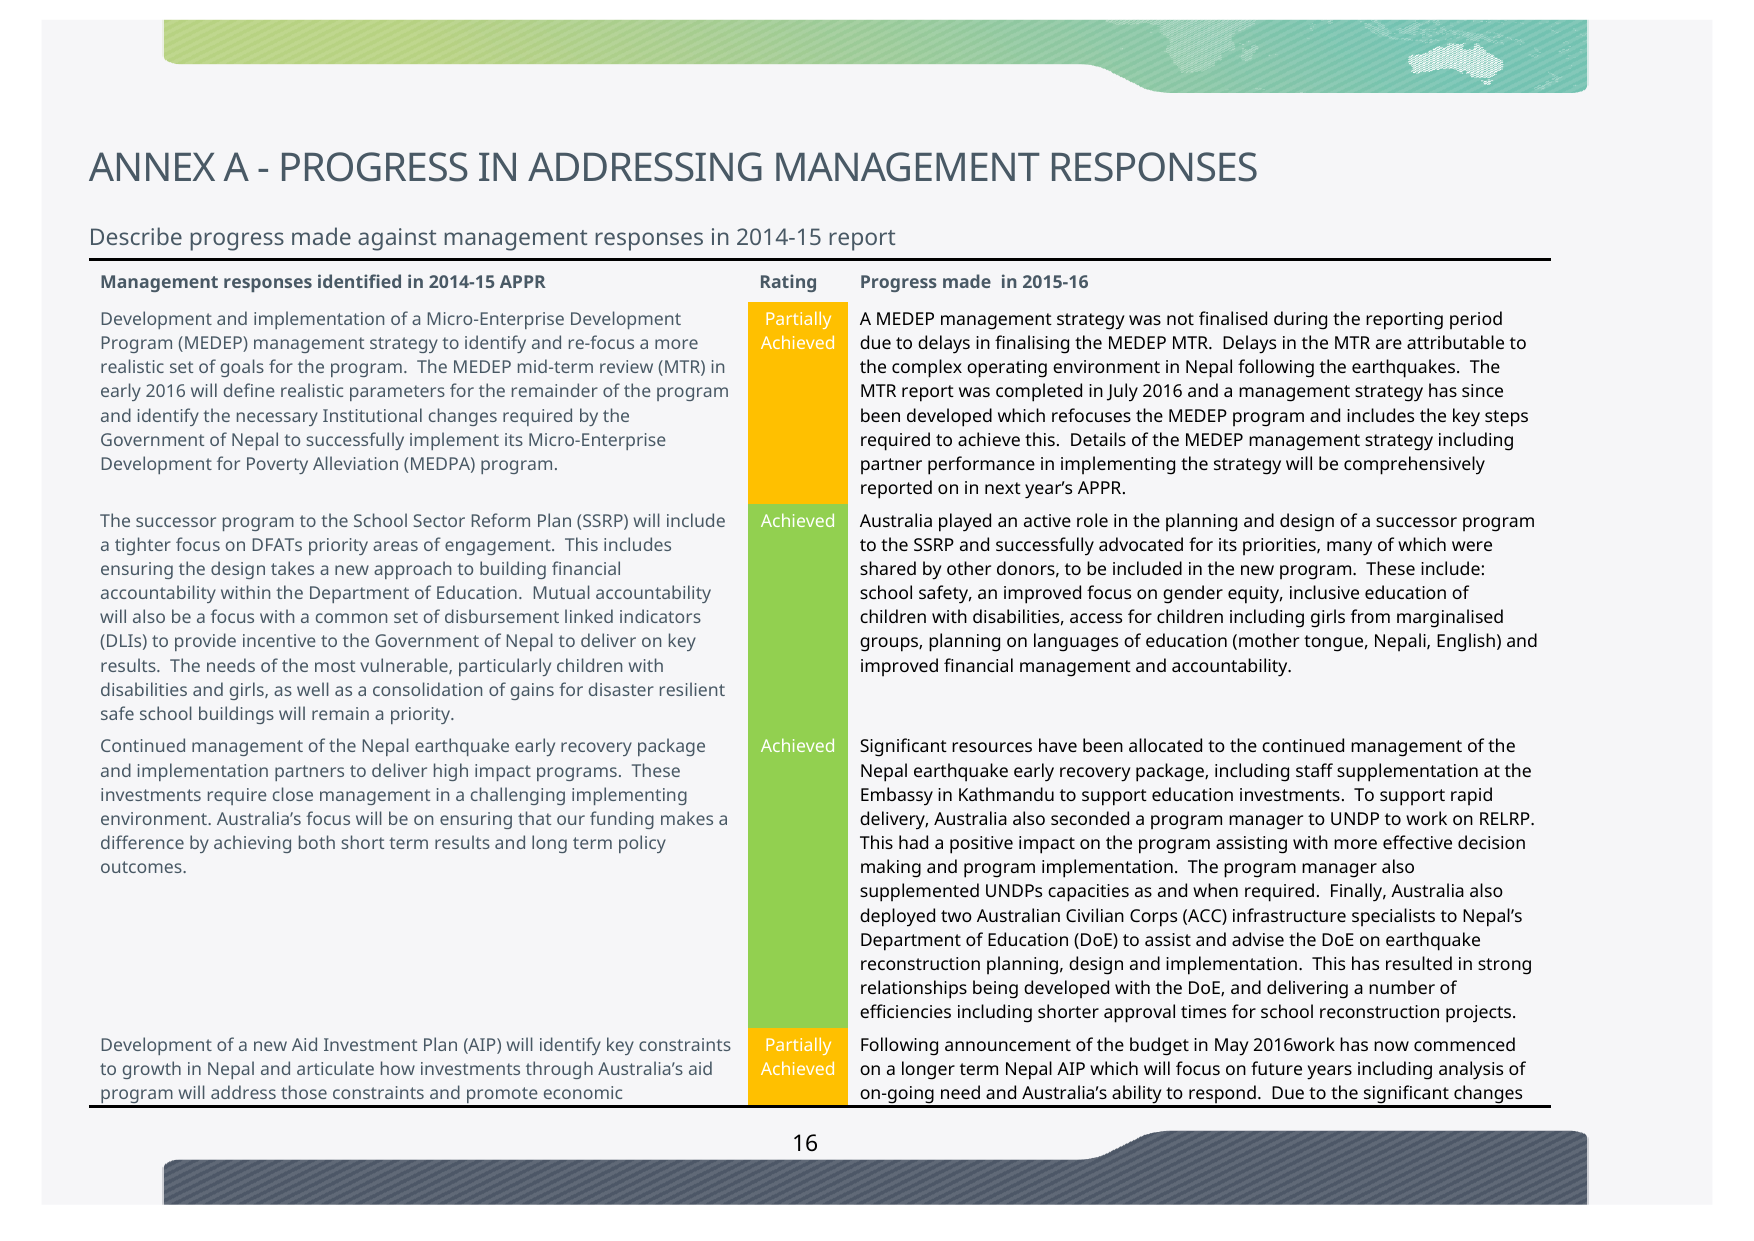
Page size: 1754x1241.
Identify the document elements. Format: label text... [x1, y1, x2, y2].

table_cell Development and implementation of a Micro-Enterprise Development Program (MEDEP) management strategy to identify and re-focus a more realistic set of goals for the program. The MEDEP mid-term review (MTR) in early 2016 will define realistic parameters for the remainder of the program and identify the necessary Institutional changes required by the Government of Nepal to successfully implement its Micro-Enterprise Development for Poverty Alleviation (MEDPA) program. [89, 302, 748, 504]
subtitle Annex A - Progress in Addressing Management Responses [89, 150, 1551, 189]
table_cell Partially Achieved [748, 302, 848, 504]
table_header Progress made in 2015-16 [848, 261, 1551, 302]
picture [0, 0, 1754, 1225]
table_header Rating [748, 261, 848, 302]
text Describe progress made against management responses in 2014-15 report [89, 221, 1551, 252]
table_cell Significant resources have been allocated to the continued management of the Nepal earthquake early recovery package, including staff supplementation at the Embassy in Kathmandu to support education investments. To support rapid delivery, Australia also seconded a program manager to UNDP to work on RELRP. This had a positive impact on the program assisting with more effective decision making and program implementation. The program manager also supplemented UNDPs capacities as and when required. Finally, Australia also deployed two Australian Civilian Corps (ACC) infrastructure specialists to Nepal’s Department of Education (DoE) to assist and advise the DoE on earthquake reconstruction planning, design and implementation. This has resulted in strong relationships being developed with the DoE, and delivering a number of efficiencies including shorter approval times for school reconstruction projects. [848, 730, 1551, 1028]
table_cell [848, 1028, 1551, 1105]
table_cell Achieved [748, 504, 848, 730]
table_cell The successor program to the School Sector Reform Plan (SSRP) will include a tighter focus on DFATs priority areas of engagement. This includes ensuring the design takes a new approach to building financial accountability within the Department of Education. Mutual accountability will also be a focus with a common set of disbursement linked indicators (DLIs) to provide incentive to the Government of Nepal to deliver on key results. The needs of the most vulnerable, particularly children with disabilities and girls, as well as a consolidation of gains for disaster resilient safe school buildings will remain a priority. [89, 504, 748, 730]
table_cell Achieved [748, 730, 848, 1028]
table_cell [89, 1028, 748, 1105]
table_cell Australia played an active role in the planning and design of a successor program to the SSRP and successfully advocated for its priorities, many of which were shared by other donors, to be included in the new program. These include: school safety, an improved focus on gender equity, inclusive education of children with disabilities, access for children including girls from marginalised groups, planning on languages of education (mother tongue, Nepali, English) and improved financial management and accountability. [848, 504, 1551, 730]
table_header Management responses identified in 2014-15 APPR [89, 261, 748, 302]
table_cell Continued management of the Nepal earthquake early recovery package and implementation partners to deliver high impact programs. These investments require close management in a challenging implementing environment. Australia’s focus will be on ensuring that our funding makes a difference by achieving both short term results and long term policy outcomes. [89, 730, 748, 1028]
table_cell A MEDEP management strategy was not finalised during the reporting period due to delays in finalising the MEDEP MTR. Delays in the MTR are attributable to the complex operating environment in Nepal following the earthquakes. The MTR report was completed in July 2016 and a management strategy has since been developed which refocuses the MEDEP program and includes the key steps required to achieve this. Details of the MEDEP management strategy including partner performance in implementing the strategy will be comprehensively reported on in next year’s APPR. [848, 302, 1551, 504]
table_cell Partially Achieved [748, 1028, 848, 1105]
